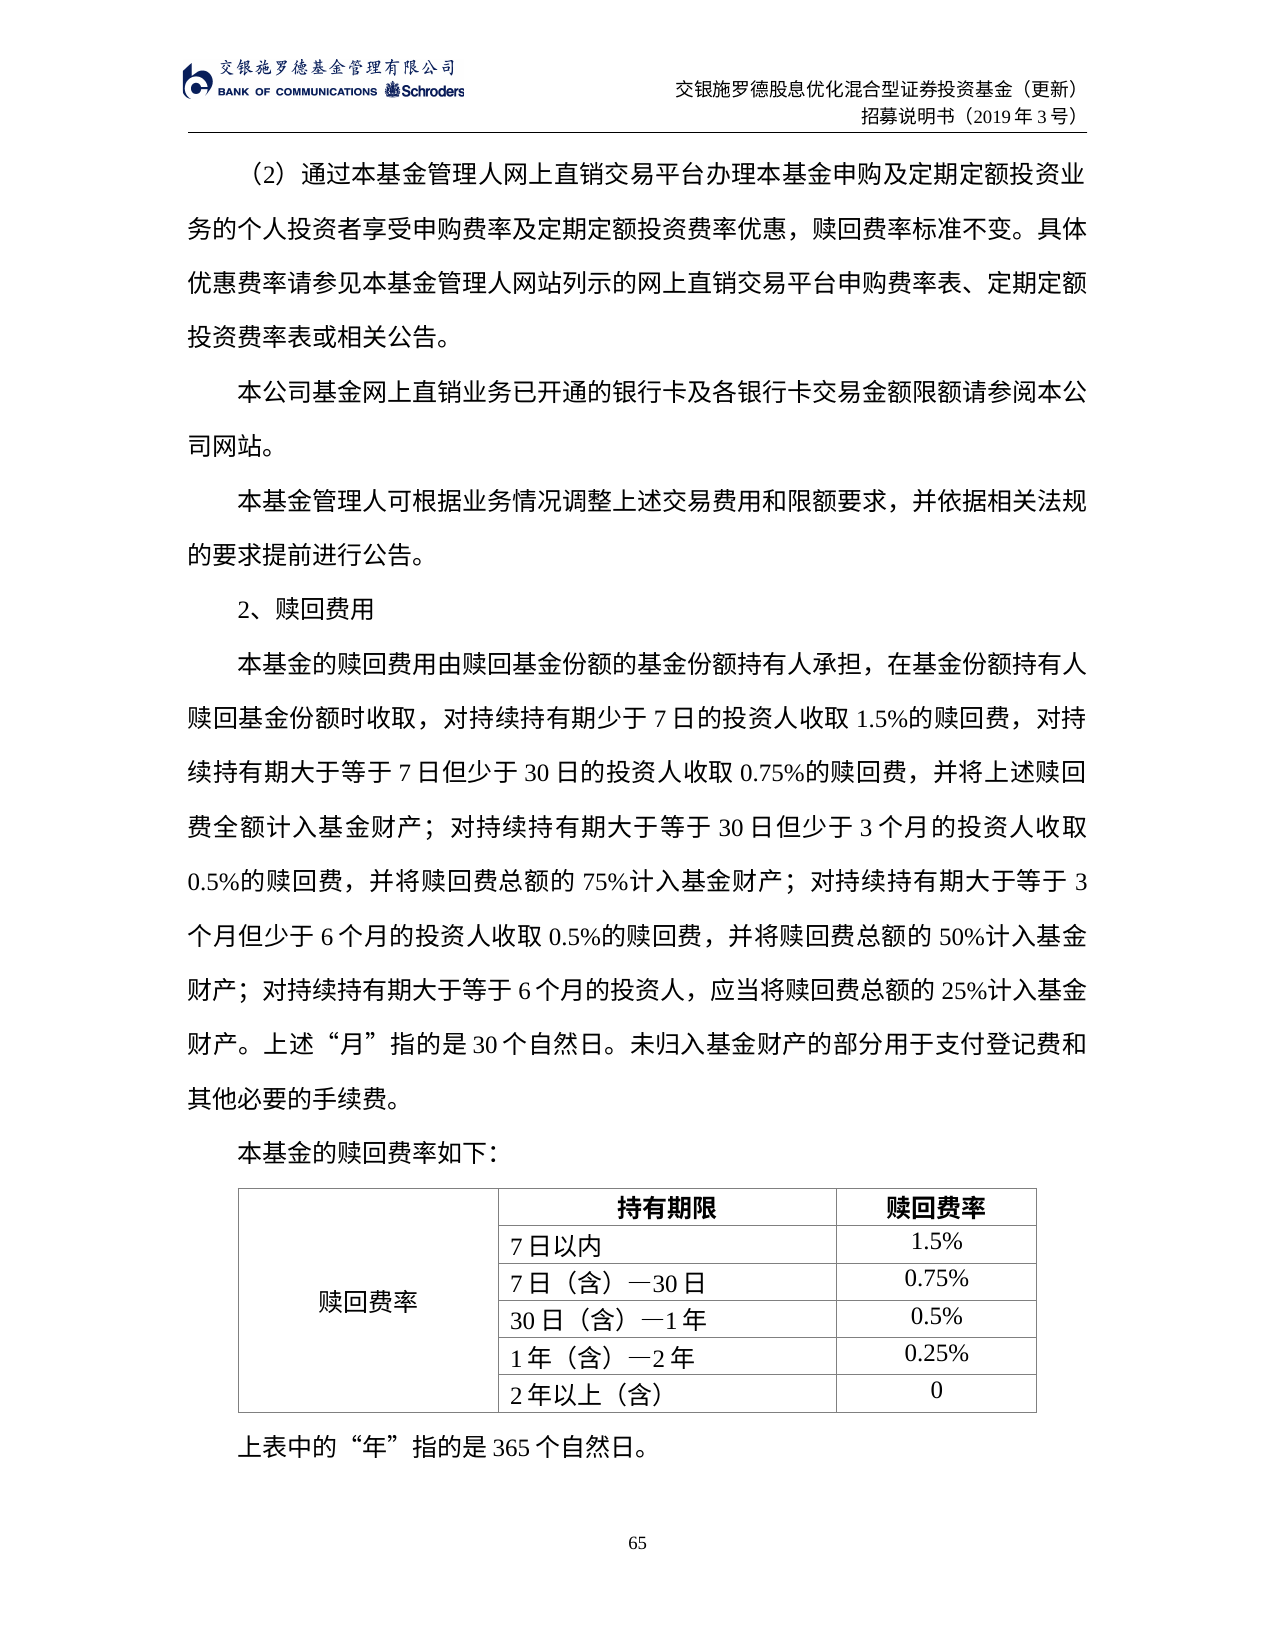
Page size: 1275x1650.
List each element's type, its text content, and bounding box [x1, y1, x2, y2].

table_cell 0.25% [837, 1338, 1036, 1374]
table_cell 1年（含）—2年 [499, 1338, 836, 1374]
picture [182, 59, 464, 99]
table_header 持有期限 [499, 1189, 836, 1225]
text 上表中的“年”指的是365个自然日。 [187, 1427, 1087, 1464]
table_cell 2年以上（含） [499, 1375, 836, 1412]
text 本基金的赎回费用由赎回基金份额的基金份额持有人承担，在基金份额持有人赎回基金份额时收取，对持续持有期少于7日的投资人收取1.5%的赎回费，对持续持有期大于等于7日但少于30日的投资人收取0.75%的赎回费，并将上述赎回费全额计入基金财产；对持续持有期大于等于30日但少于3个月的投资人收取0.5%的赎回费，并将赎回费总额的75%计入基金财产；对持续持有期大于等于3个月但少于6个月的投资人收取0.5%的赎回费，并将赎回费总额的50%计入基金财产；对持续持有期大于等于6个月的投资人，应当将赎回费总额的25%计入基金财产。上述“月”指的是30个自然日。未归入基金财产的部分用于支付登记费和其他必要的手续费。 [187, 644, 1087, 1115]
table_cell 0.5% [837, 1301, 1036, 1337]
table_header 赎回费率 [239, 1189, 498, 1412]
table_cell 1.5% [837, 1226, 1036, 1262]
table_cell 7日（含）—30日 [499, 1264, 836, 1300]
table_cell 7日以内 [499, 1226, 836, 1262]
table_header 赎回费率 [837, 1189, 1036, 1225]
text 本基金的赎回费率如下： [187, 1133, 1087, 1170]
table_cell 0.75% [837, 1264, 1036, 1300]
text 2、赎回费用 [187, 590, 1087, 626]
text 本基金管理人可根据业务情况调整上述交易费用和限额要求，并依据相关法规的要求提前进行公告。 [187, 481, 1087, 572]
table_cell 0 [837, 1375, 1036, 1412]
text 本公司基金网上直销业务已开通的银行卡及各银行卡交易金额限额请参阅本公司网站。 [187, 372, 1087, 463]
table_cell 30日（含）—1年 [499, 1301, 836, 1337]
text （2）通过本基金管理人网上直销交易平台办理本基金申购及定期定额投资业务的个人投资者享受申购费率及定期定额投资费率优惠，赎回费率标准不变。具体优惠费率请参见本基金管理人网站列示的网上直销交易平台申购费率表、定期定额投资费率表或相关公告。 [187, 155, 1087, 354]
